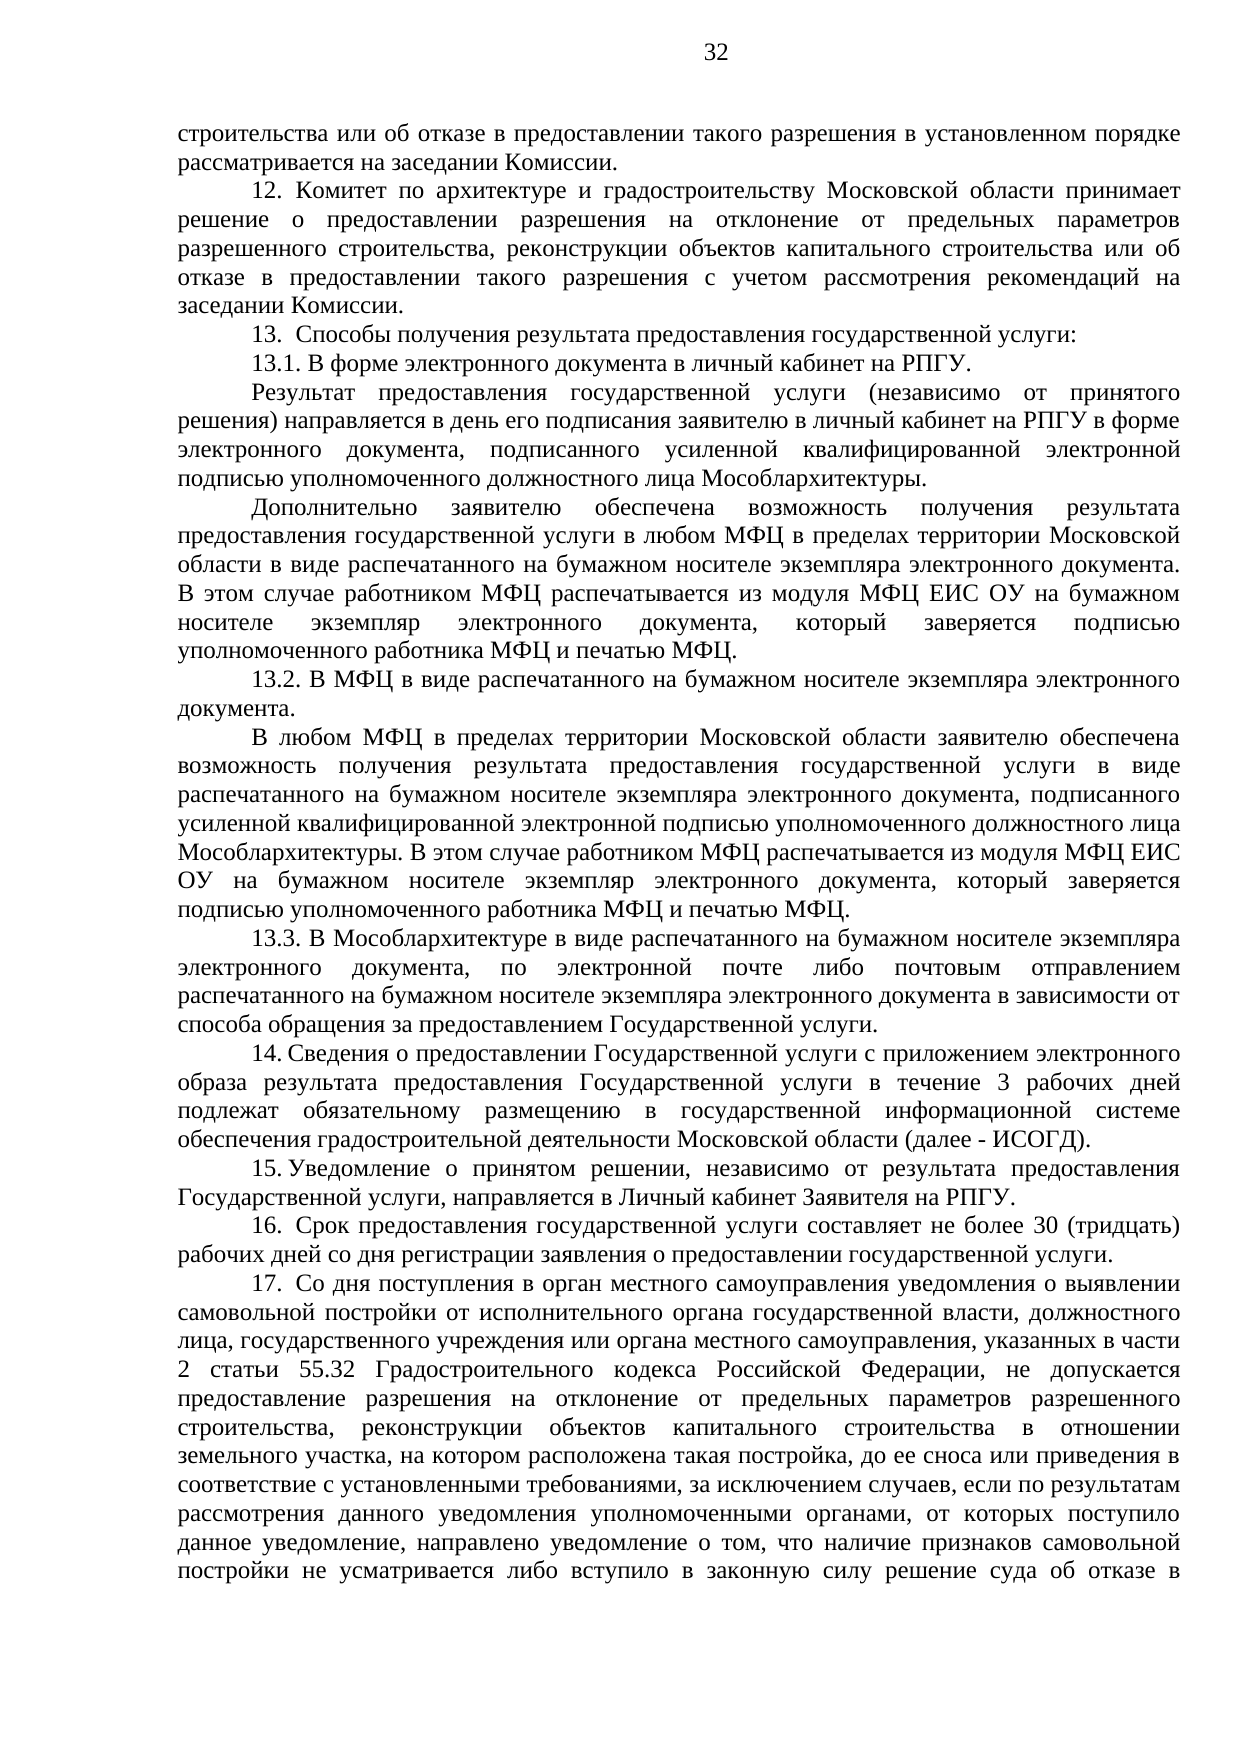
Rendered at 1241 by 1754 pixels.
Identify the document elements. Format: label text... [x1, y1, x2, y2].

list 13.3. В Мособлархитектуре в виде распечатанного на бумажном носителе экземпляра электронного документа, по электронной почте либо почтовым отправлением распечатанного на бумажном носителе экземпляра электронного документа в зависимости от способа обращения за предоставлением Государственной услуги. [177, 923, 1181, 1038]
list 13.1. В форме электронного документа в личный кабинет на РПГУ. [177, 348, 1181, 377]
list Способы получения результата предоставления государственной услуги: [177, 319, 1181, 348]
list Сведения о предоставлении Государственной услуги с приложением электронного образа результата предоставления Государственной услуги в течение 3 рабочих дней подлежат обязательному размещению в государственной информационной системе обеспечения градостроительной деятельности Московской области (далее - ИСОГД). [177, 1038, 1181, 1153]
list 13.2. В МФЦ в виде распечатанного на бумажном носителе экземпляра электронного документа. [177, 664, 1181, 722]
list Уведомление о принятом решении, независимо от результата предоставления Государственной услуги, направляется в Личный кабинет Заявителя на РПГУ. [177, 1153, 1181, 1211]
list Результат предоставления государственной услуги (независимо от принятого решения) направляется в день его подписания заявителю в личный кабинет на РПГУ в форме электронного документа, подписанного усиленной квалифицированной электронной подписью уполномоченного должностного лица Мособлархитектуры. [177, 377, 1181, 492]
list Дополнительно заявителю обеспечена возможность получения результата предоставления государственной услуги в любом МФЦ в пределах территории Московской области в виде распечатанного на бумажном носителе экземпляра электронного документа. В этом случае работником МФЦ распечатывается из модуля МФЦ ЕИС ОУ на бумажном носителе экземпляр электронного документа, который заверяется подписью уполномоченного работника МФЦ и печатью МФЦ. [177, 492, 1181, 664]
list В любом МФЦ в пределах территории Московской области заявителю обеспечена возможность получения результата предоставления государственной услуги в виде распечатанного на бумажном носителе экземпляра электронного документа, подписанного усиленной квалифицированной электронной подписью уполномоченного должностного лица Мособлархитектуры. В этом случае работником МФЦ распечатывается из модуля МФЦ ЕИС ОУ на бумажном носителе экземпляр электронного документа, который заверяется подписью уполномоченного работника МФЦ и печатью МФЦ. [177, 722, 1181, 923]
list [177, 118, 1181, 176]
list Срок предоставления государственной услуги составляет не более 30 (тридцать) рабочих дней со дня регистрации заявления о предоставлении государственной услуги. [177, 1211, 1181, 1268]
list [177, 1268, 1181, 1584]
list Комитет по архитектуре и градостроительству Московской области принимает решение о предоставлении разрешения на отклонение от предельных параметров разрешенного строительства, реконструкции объектов капитального строительства или об отказе в предоставлении такого разрешения с учетом рассмотрения рекомендаций на заседании Комиссии. [177, 176, 1181, 319]
